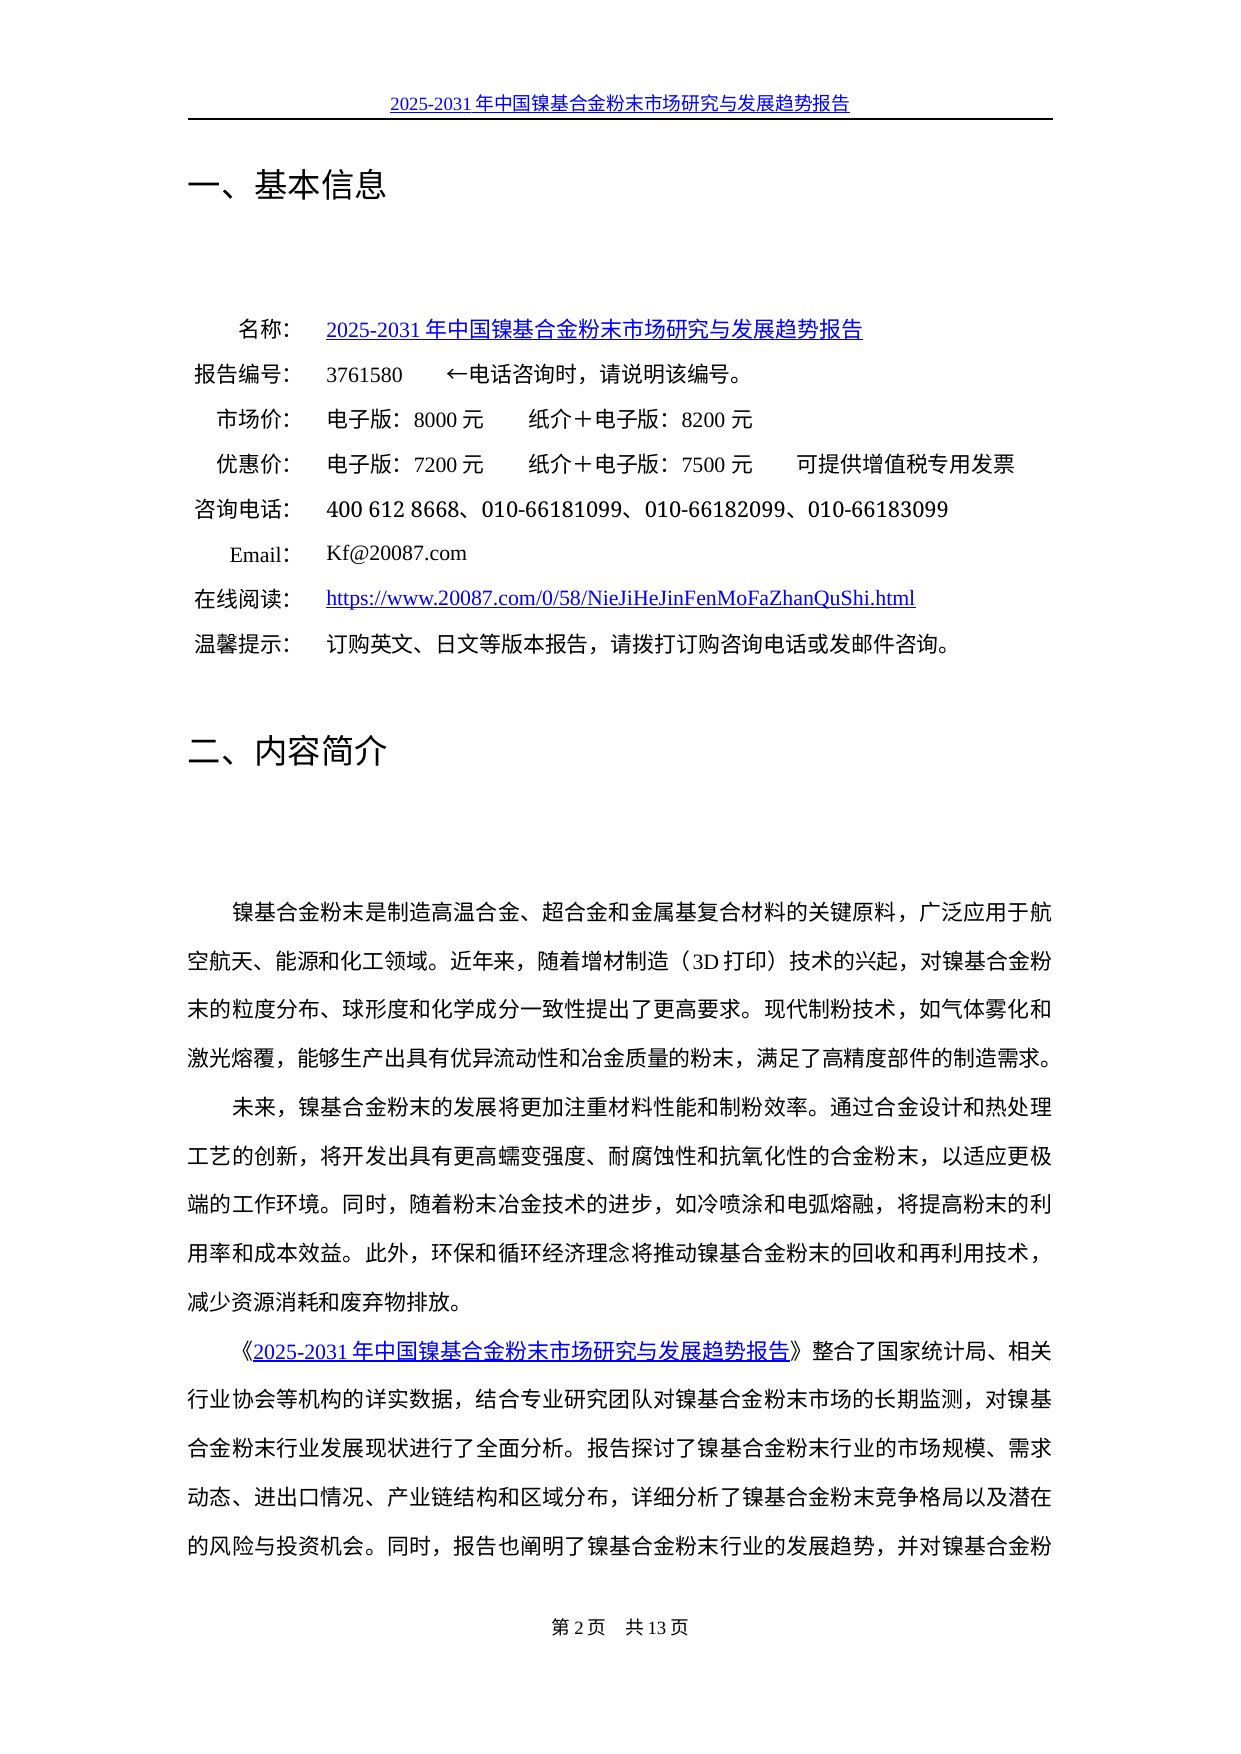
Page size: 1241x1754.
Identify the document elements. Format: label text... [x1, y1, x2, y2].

table_cell 电子版：8000 元 纸介＋电子版：8200 元 [315, 402, 1073, 447]
table_cell 报告编号： [167, 357, 315, 402]
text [187, 894, 1053, 1561]
table_cell Kf@20087.com [315, 537, 1073, 582]
table_cell 温馨提示： [167, 627, 315, 672]
table_cell 在线阅读： [167, 582, 315, 627]
table_cell 订购英文、日文等版本报告，请拨打订购咨询电话或发邮件咨询。 [315, 627, 1073, 672]
table_cell 咨询电话： [167, 492, 315, 537]
table_cell 400 612 8668、010-66181099、010-66182099、010-66183099 [315, 492, 1073, 537]
table_header 名称： [167, 312, 315, 357]
table_cell 3761580 ←电话咨询时，请说明该编号。 [315, 357, 1073, 402]
table_cell 市场价： [167, 402, 315, 447]
title 二、内容简介 [187, 717, 1053, 782]
table_cell Email： [167, 537, 315, 582]
table_header 2025-2031年中国镍基合金粉末市场研究与发展趋势报告 [315, 312, 1073, 357]
title 一、基本信息 [187, 150, 1053, 215]
table_cell 优惠价： [167, 447, 315, 492]
table_cell [315, 582, 1073, 627]
table_cell 电子版：7200 元 纸介＋电子版：7500 元 可提供增值税专用发票 [315, 447, 1073, 492]
